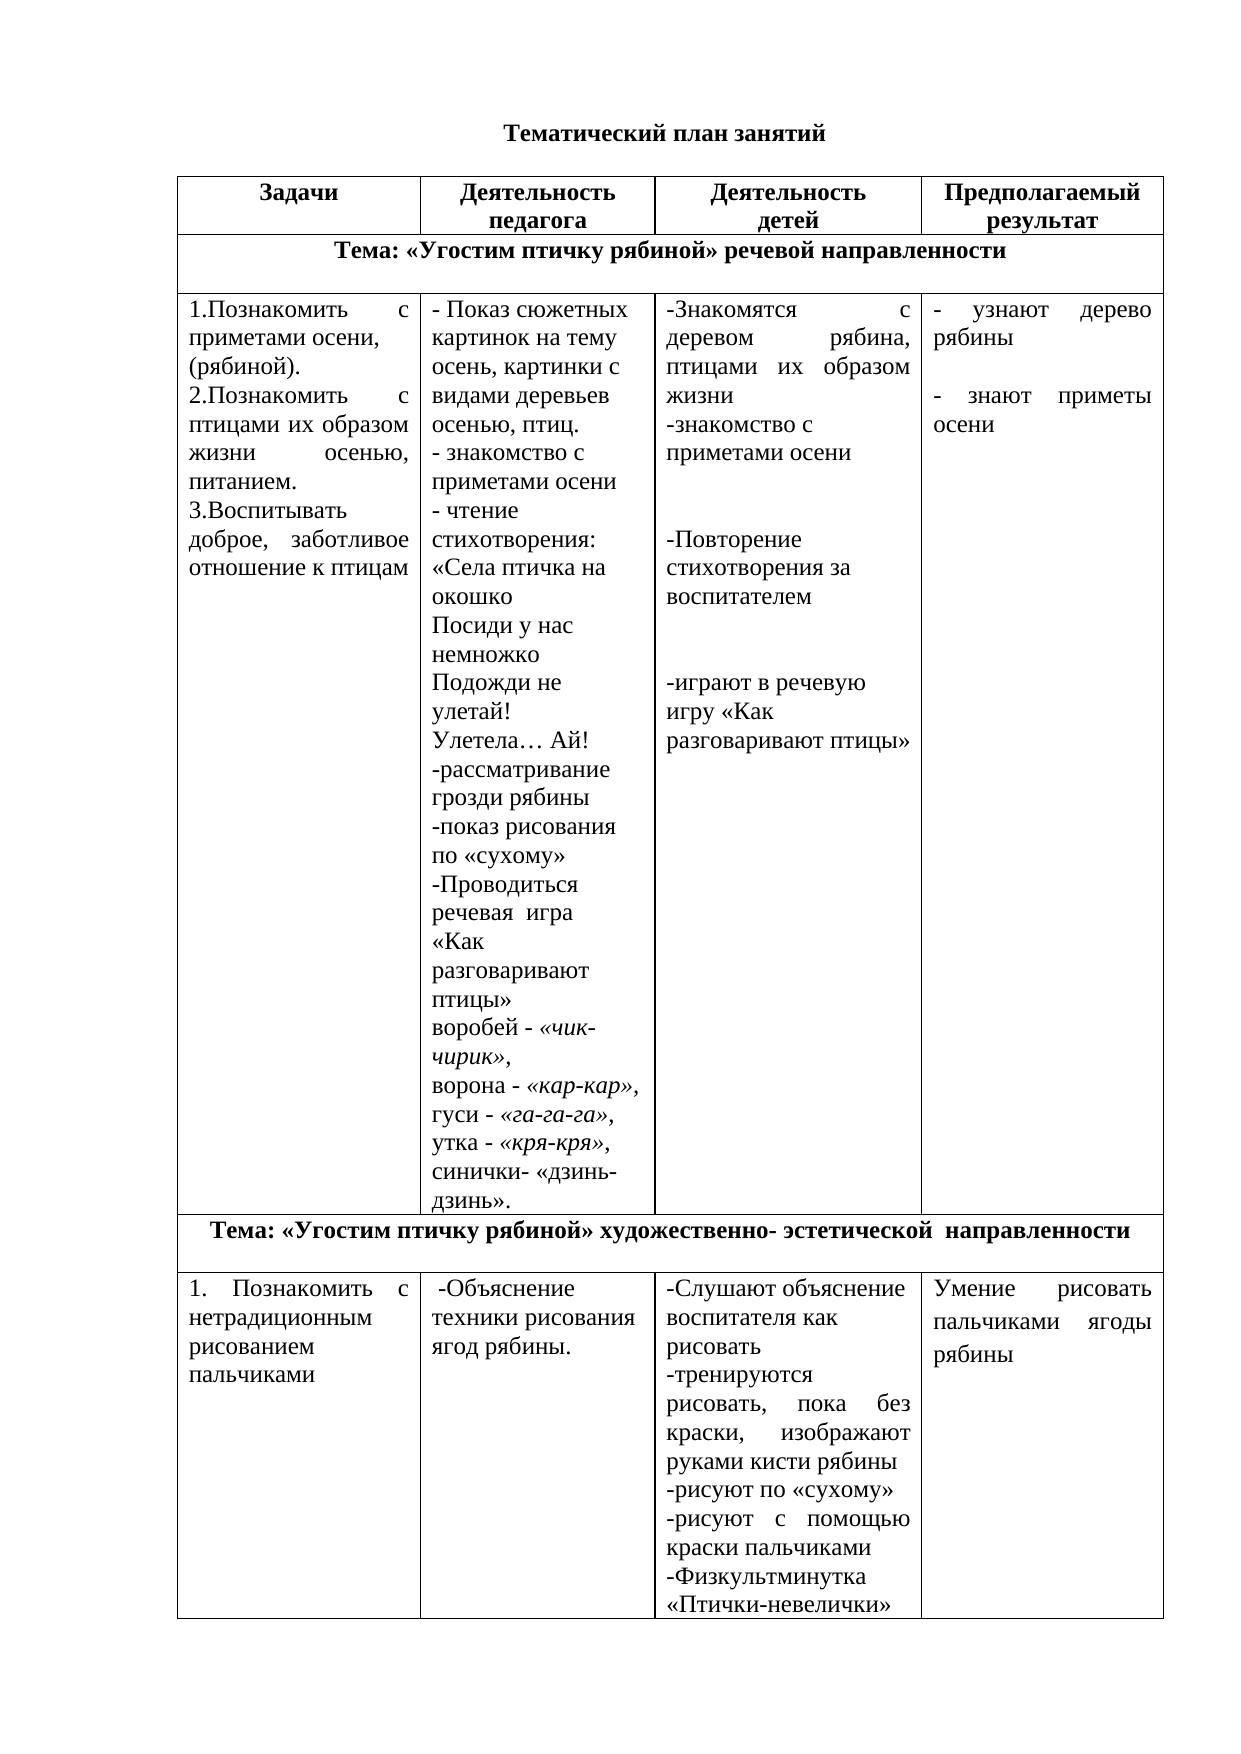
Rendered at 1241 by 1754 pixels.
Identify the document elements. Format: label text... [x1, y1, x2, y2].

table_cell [178, 1273, 420, 1618]
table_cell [922, 1273, 1163, 1618]
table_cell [421, 1273, 654, 1618]
table_cell -Знакомятся с деревом рябина, птицами их образом жизни -знакомство с приметами осени -Повторение стихотворения за воспитателем -играют в речевую игру «Как разговаривают птицы» [656, 294, 921, 1214]
table_header Задачи [178, 177, 420, 234]
text Тематический план занятий [177, 118, 1152, 147]
table_header Деятельность педагога [421, 177, 654, 234]
table_cell 1.Познакомить с приметами осени, (рябиной). 2.Познакомить с птицами их образом жизни осенью, питанием. 3.Воспитывать доброе, заботливое отношение к птицам [178, 294, 420, 1214]
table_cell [656, 1273, 921, 1618]
table_cell Тема: «Угостим птичку рябиной» художественно- эстетической направленности [178, 1215, 1163, 1272]
table_cell - Показ сюжетных картинок на тему осень, картинки с видами деревьев осенью, птиц. - знакомство с приметами осени - чтение стихотворения: «Села птичка на окошко Посиди у нас немножко Подожди не улетай! Улетела… Ай! -рассматривание грозди рябины -показ рисования по «сухому» -Проводиться речевая игра «Как разговаривают птицы» воробей - «чик-чирик», ворона - «кар-кар», гуси - «га-га-га», утка - «кря-кря», синички- «дзинь- дзинь». [421, 294, 654, 1214]
table_header Предполагаемый результат [922, 177, 1163, 234]
table_cell Тема: «Угостим птичку рябиной» речевой направленности [178, 235, 1163, 293]
table_cell - узнают дерево рябины - знают приметы осени [922, 294, 1163, 1214]
table_header Деятельность детей [656, 177, 921, 234]
